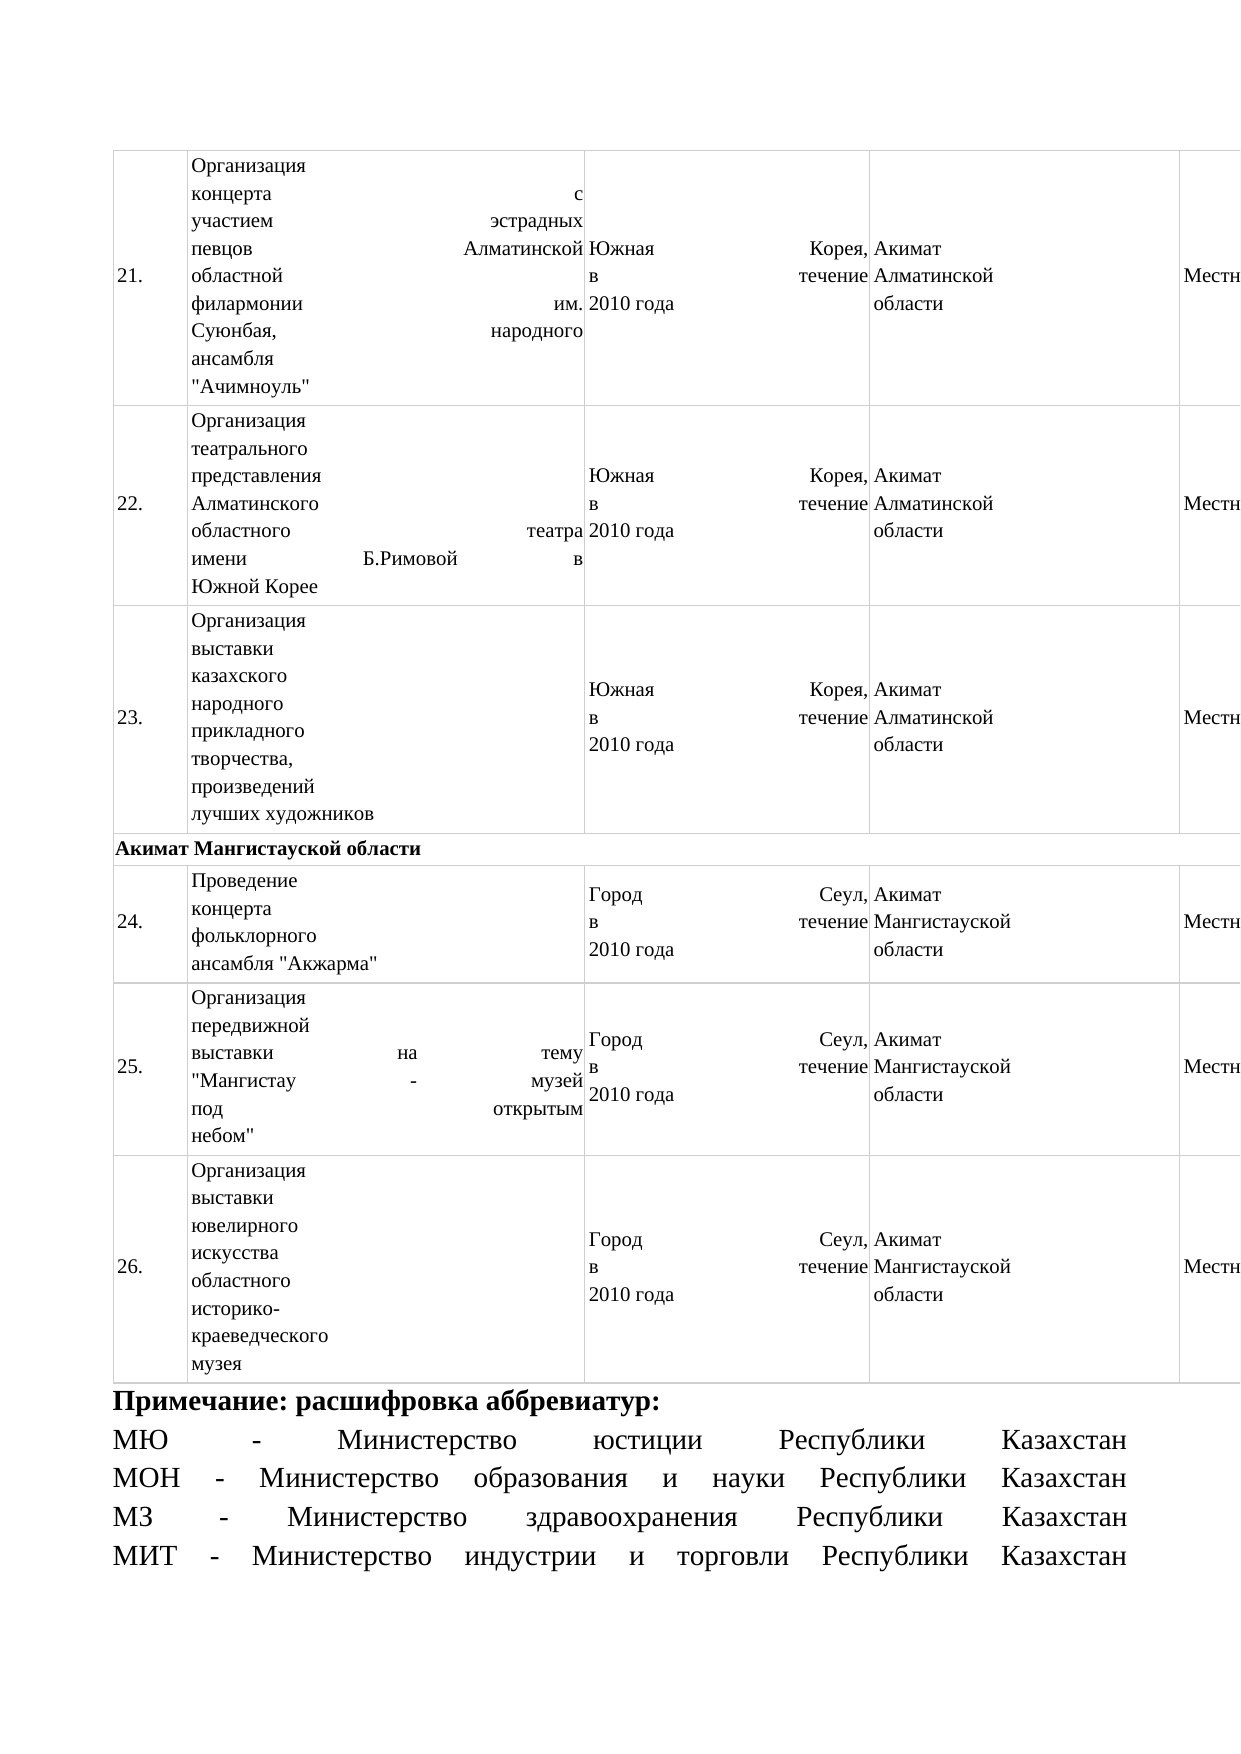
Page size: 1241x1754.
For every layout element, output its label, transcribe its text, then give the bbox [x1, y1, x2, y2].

table_cell Организация выставки ювелирного искусства областного историко- краеведческого музея [188, 1156, 584, 1382]
table_cell Организация передвижной выставки на тему "Мангистау - музей под открытым небом" [188, 984, 584, 1155]
table_cell Южная Корея, в течение 2010 года [585, 406, 869, 605]
text Примечание: расшифровка аббревиатур: [112, 1383, 1128, 1417]
table_cell Город Сеул, в течение 2010 года [585, 1156, 869, 1382]
table_cell 21. [114, 151, 187, 405]
table_cell 25. [114, 984, 187, 1155]
table_cell 26. [114, 1156, 187, 1382]
table_cell Акимат Алматинской области [870, 606, 1179, 833]
table_cell 23. [114, 606, 187, 833]
table_cell Акимат Мангистауской области [114, 834, 1240, 865]
table_cell Город Сеул, в течение 2010 года [585, 984, 869, 1155]
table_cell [585, 151, 869, 405]
table_cell Организация театрального представления Алматинского областного театра имени Б.Римовой в Южной Корее [188, 406, 584, 605]
table_cell Местный бюджет [1180, 1156, 1240, 1382]
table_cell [870, 151, 1179, 405]
table_cell Акимат Алматинской области [870, 406, 1179, 605]
table_cell 22. [114, 406, 187, 605]
table_cell Акимат Мангистауской области [870, 866, 1179, 982]
table_cell Южная Корея, в течение 2010 года [585, 606, 869, 833]
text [112, 1422, 1128, 1571]
table_cell Организация концерта с участием эстрадных певцов Алматинской областной филармонии им. Суюнбая, народного ансамбля "Ачимноуль" [188, 151, 584, 405]
table_cell Местный бюджет [1180, 151, 1240, 405]
table_cell Акимат Мангистауской области [870, 1156, 1179, 1382]
table_cell Акимат Мангистауской области [870, 984, 1179, 1155]
table_cell Местный бюджет [1180, 866, 1240, 982]
table_cell Местный бюджет [1180, 406, 1240, 605]
table_cell Местный бюджет [1180, 606, 1240, 833]
table_cell 24. [114, 866, 187, 982]
table_cell Организация выставки казахского народного прикладного творчества, произведений лучших художников [188, 606, 584, 833]
table_cell Местный бюджет [1180, 984, 1240, 1155]
table_cell Проведение концерта фольклорного ансамбля "Акжарма" [188, 866, 584, 982]
table_cell Город Сеул, в течение 2010 года [585, 866, 869, 982]
